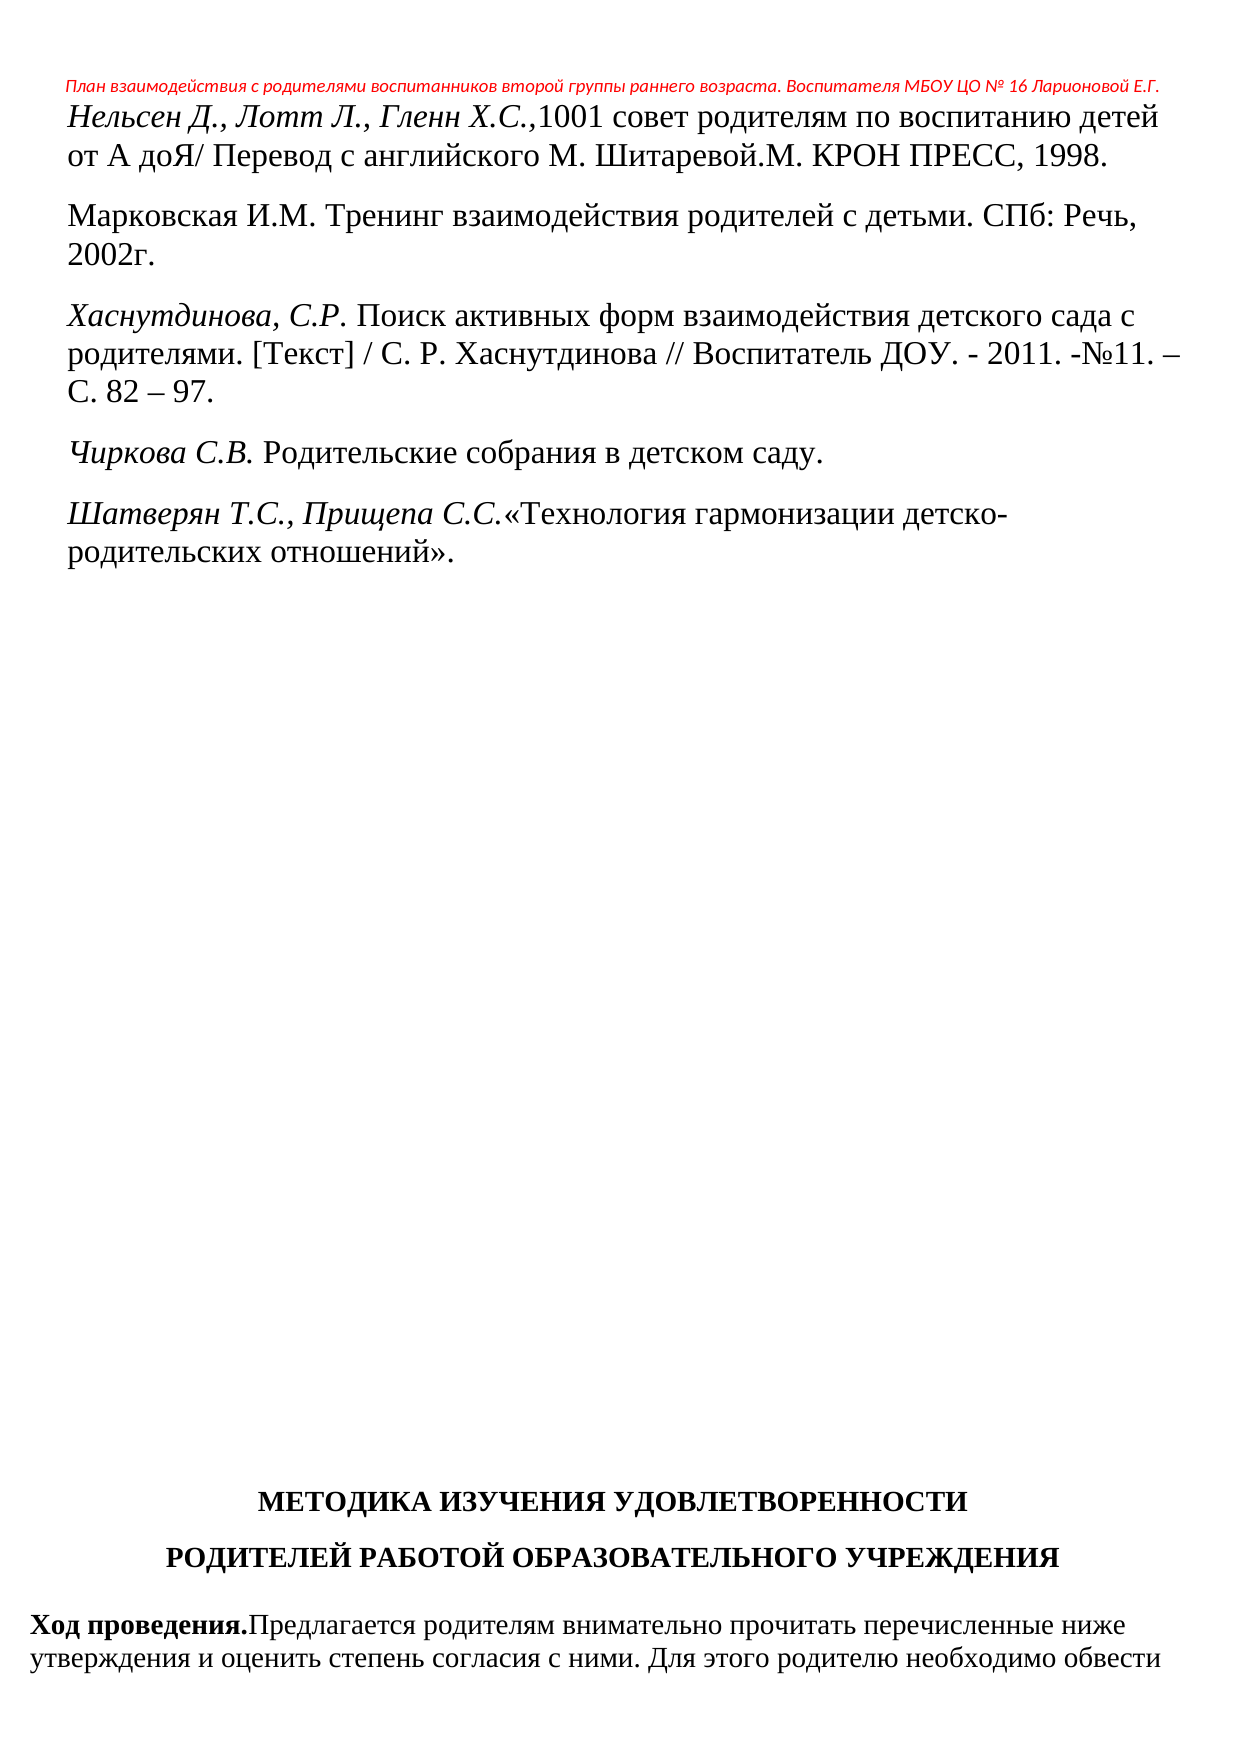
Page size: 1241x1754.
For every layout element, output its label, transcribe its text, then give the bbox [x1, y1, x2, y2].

text РОДИТЕЛЕЙ РАБОТОЙ ОБРАЗОВАТЕЛЬНОГО УЧРЕЖДЕНИЯ [29, 1540, 1196, 1573]
text Шатверян Т.С., Прищепа С.С.«Технология гармонизации детско-родительских отношений». [67, 493, 1196, 598]
text Марковская И.М. Тренинг взаимодействия родителей с детьми. СПб: Речь, 2002г. [67, 196, 1196, 272]
text Хаснутдинова, С.Р. Поиск активных форм взаимодействия детского сада с родителями. [Текст] / С. Р. Хаснутдинова // Воспитатель ДОУ. - 2011. -№11. – С. 82 – 97. [67, 295, 1196, 410]
text Нельсен Д., Лотт Л., Гленн Х.С.,1001 совет родителям по воспитанию детей от А доЯ/ Перевод с английского М. Шитаревой.М. КРОН ПРЕСС, 1998. [67, 97, 1196, 173]
text Чиркова С.В. Родительские собрания в детском саду. [67, 432, 1196, 471]
text МЕТОДИКА ИЗУЧЕНИЯ УДОВЛЕТВОРЕННОСТИ [29, 1484, 1196, 1517]
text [29, 1607, 1196, 1674]
